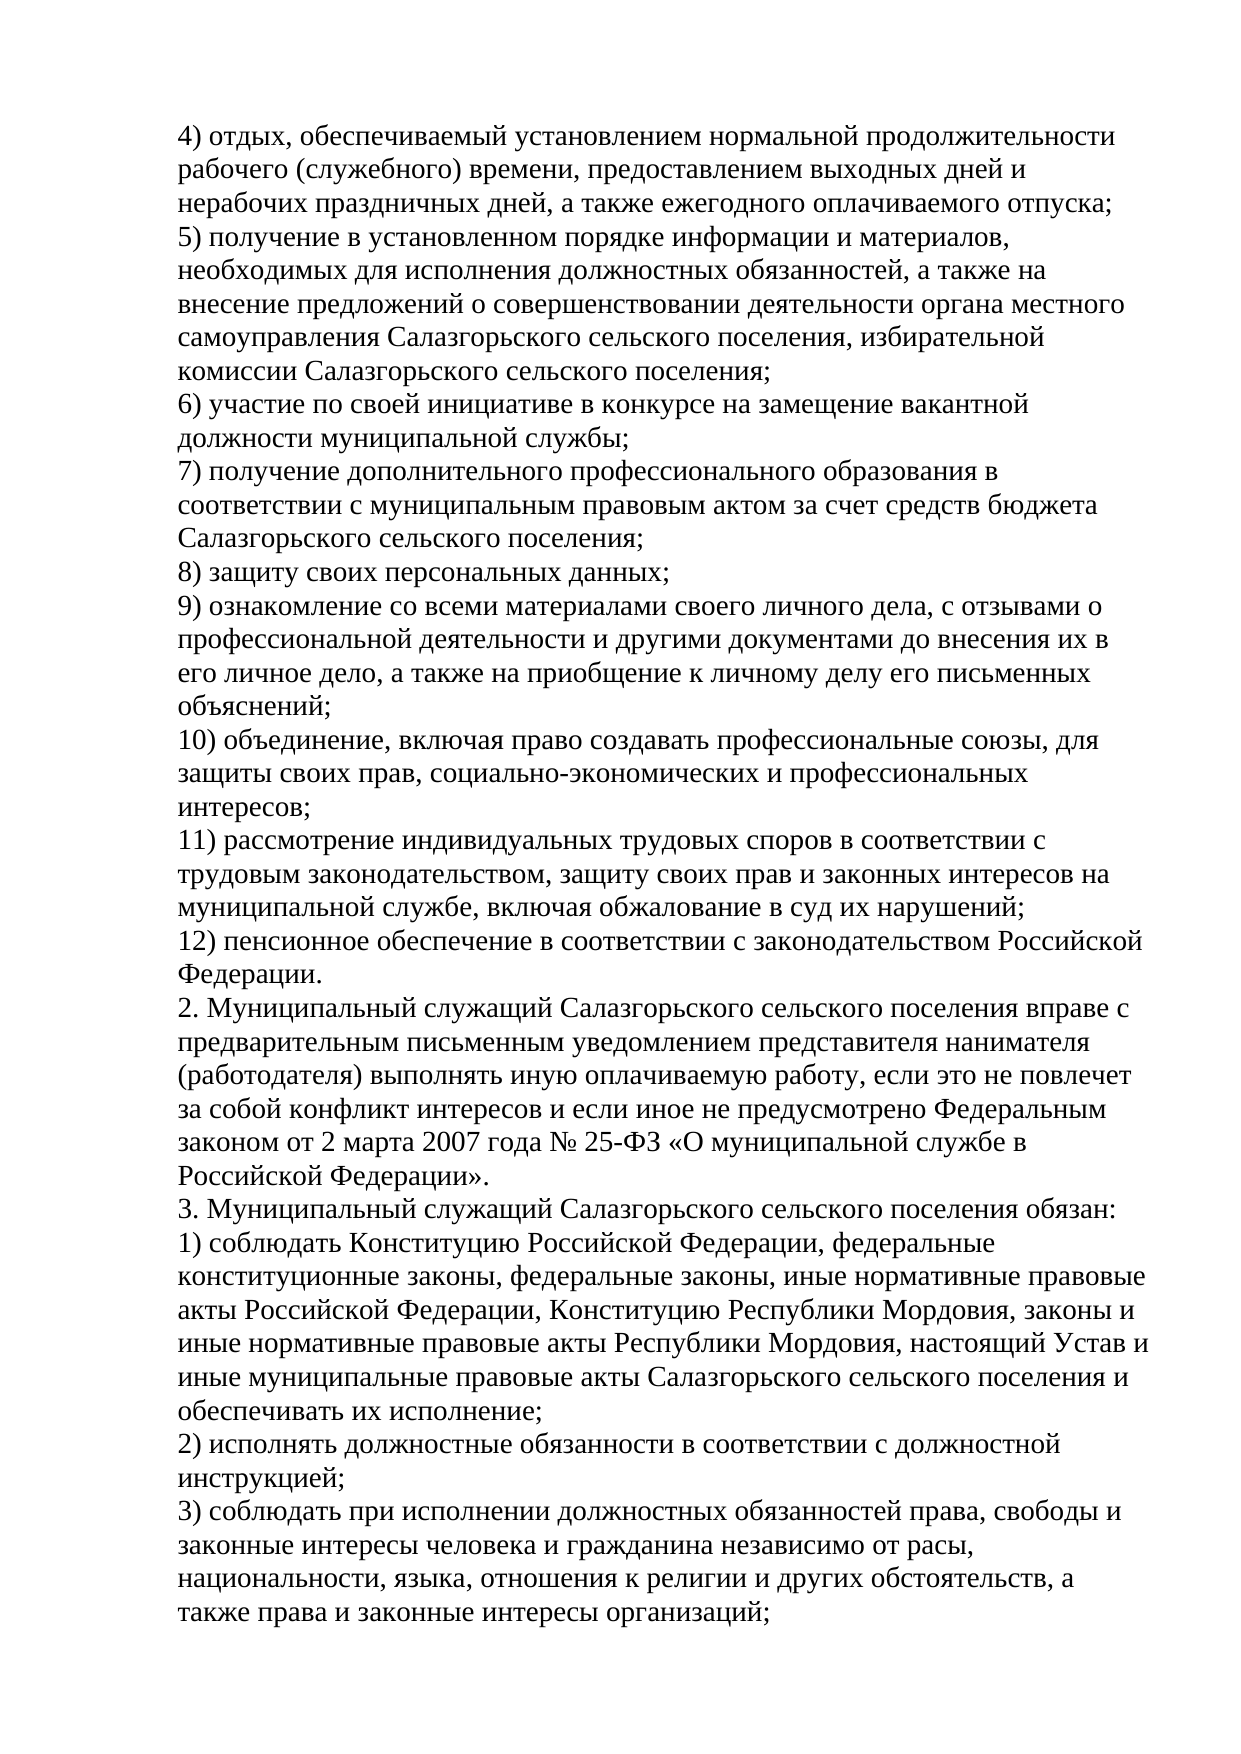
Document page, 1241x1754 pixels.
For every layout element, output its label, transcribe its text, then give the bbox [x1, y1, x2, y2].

text 2. Муниципальный служащий Салазгорьского сельского поселения вправе с предварительным письменным уведомлением представителя нанимателя (работодателя) выполнять иную оплачиваемую работу, если это не повлечет за собой конфликт интересов и если иное не предусмотрено Федеральным законом от 2 марта 2007 года № 25-ФЗ «О муниципальной службе в Российской Федерации». [177, 990, 1152, 1191]
text 4) отдых, обеспечиваемый установлением нормальной продолжительности рабочего (служебного) времени, предоставлением выходных дней и нерабочих праздничных дней, а также ежегодного оплачиваемого отпуска; [177, 118, 1152, 219]
text 5) получение в установленном порядке информации и материалов, необходимых для исполнения должностных обязанностей, а также на внесение предложений о совершенствовании деятельности органа местного самоуправления Салазгорьского сельского поселения, избирательной комиссии Салазгорьского сельского поселения; [177, 219, 1152, 386]
text 2) исполнять должностные обязанности в соответствии с должностной инструкцией; [177, 1426, 1152, 1493]
text 11) рассмотрение индивидуальных трудовых споров в соответствии с трудовым законодательством, защиту своих прав и законных интересов на муниципальной службе, включая обжалование в суд их нарушений; [177, 822, 1152, 923]
text 12) пенсионное обеспечение в соответствии с законодательством Российской Федерации. [177, 923, 1152, 990]
text 3. Муниципальный служащий Салазгорьского сельского поселения обязан: [177, 1191, 1152, 1225]
text 9) ознакомление со всеми материалами своего личного дела, с отзывами о профессиональной деятельности и другими документами до внесения их в его личное дело, а также на приобщение к личному делу его письменных объяснений; [177, 588, 1152, 722]
text 3) соблюдать при исполнении должностных обязанностей права, свободы и законные интересы человека и гражданина независимо от расы, национальности, языка, отношения к религии и других обстоятельств, а также права и законные интересы организаций; [177, 1493, 1152, 1627]
text 1) соблюдать Конституцию Российской Федерации, федеральные конституционные законы, федеральные законы, иные нормативные правовые акты Российской Федерации, Конституцию Республики Мордовия, законы и иные нормативные правовые акты Республики Мордовия, настоящий Устав и иные муниципальные правовые акты Салазгорьского сельского поселения и обеспечивать их исполнение; [177, 1225, 1152, 1426]
text 7) получение дополнительного профессионального образования в соответствии с муниципальным правовым актом за счет средств бюджета Салазгорьского сельского поселения; [177, 453, 1152, 554]
text 6) участие по своей инициативе в конкурсе на замещение вакантной должности муниципальной службы; [177, 386, 1152, 453]
text 8) защиту своих персональных данных; [177, 554, 1152, 588]
text 10) объединение, включая право создавать профессиональные союзы, для защиты своих прав, социально-экономических и профессиональных интересов; [177, 722, 1152, 822]
